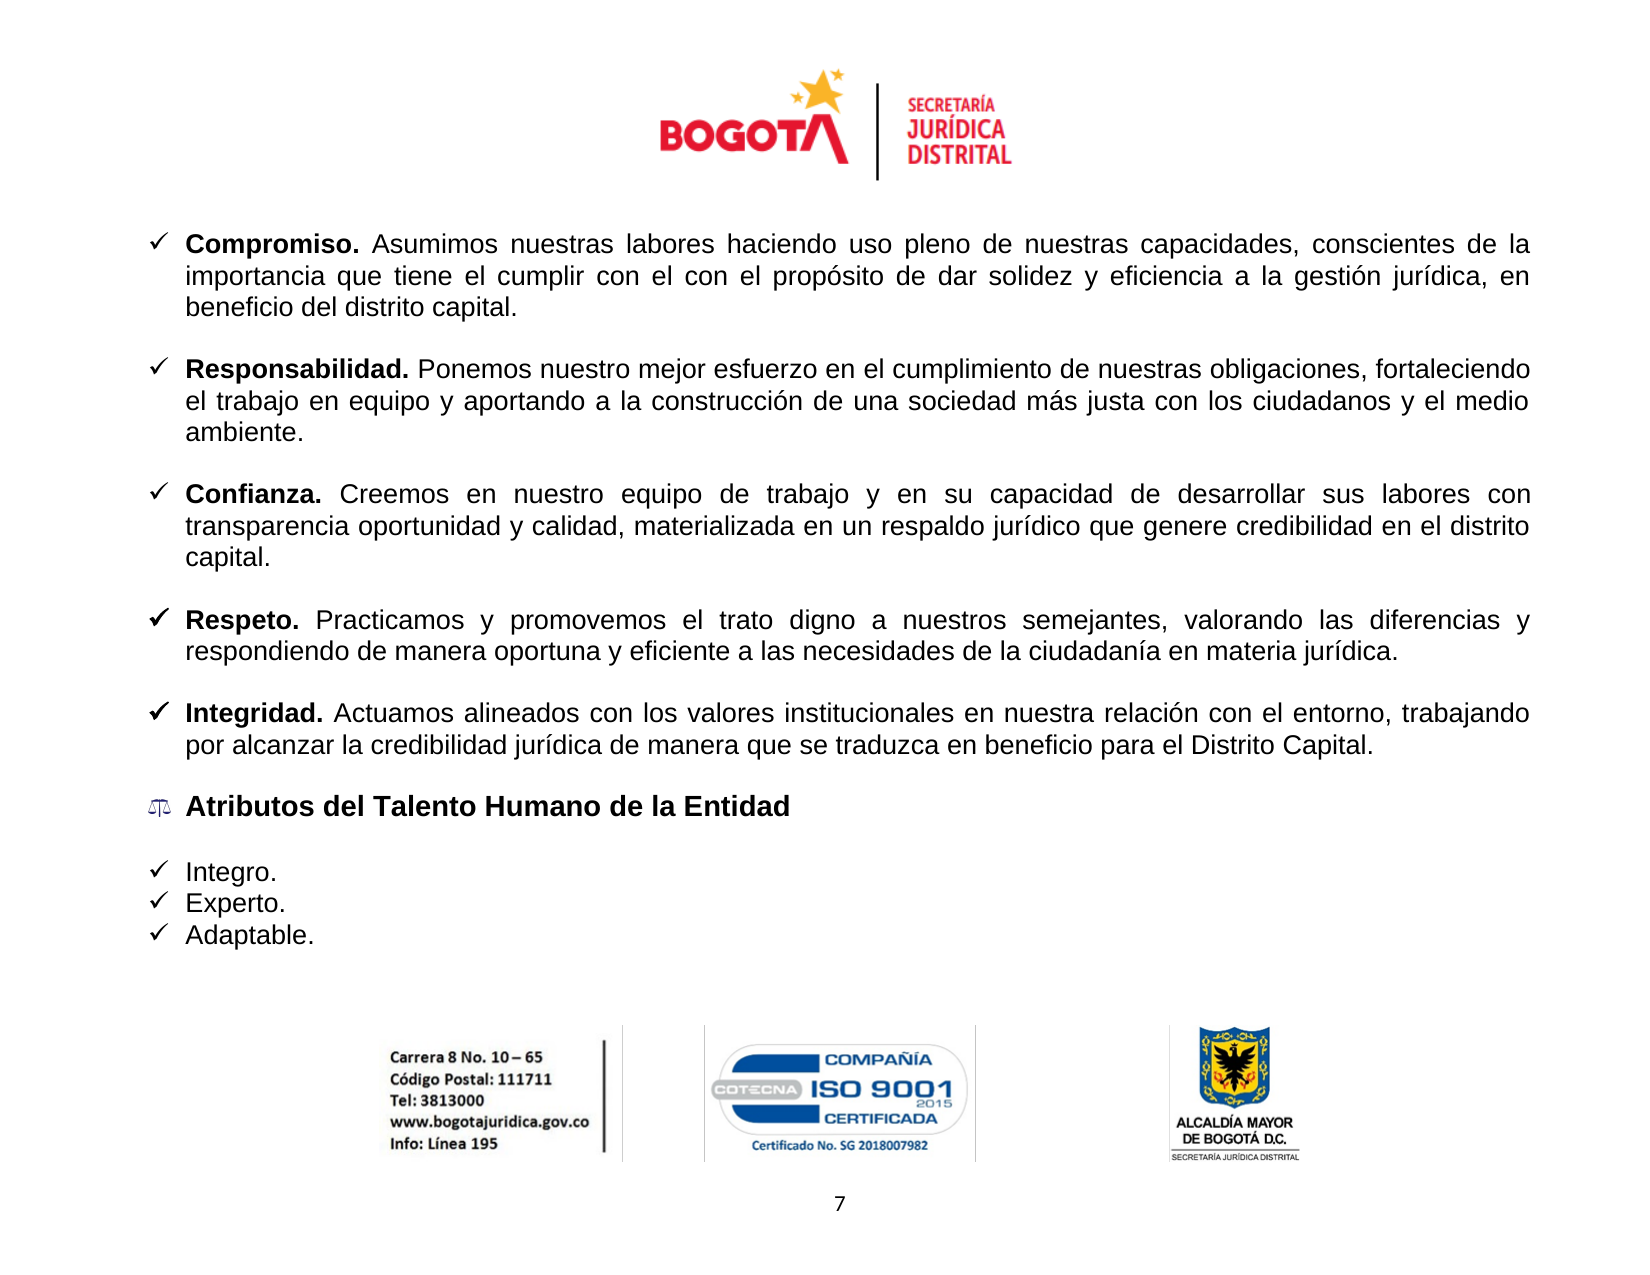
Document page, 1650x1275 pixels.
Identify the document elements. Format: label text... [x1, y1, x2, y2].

list Experto. [148, 887, 1532, 919]
list Atributos del Talento Humano de la Entidad [148, 789, 1532, 822]
picture [148, 799, 171, 817]
list Responsabilidad. Ponemos nuestro mejor esfuerzo en el cumplimiento de nuestras obligaciones, fortaleciendo el trabajo en equipo y aportando a la construcción de una sociedad más justa con los ciudadanos y el medio ambiente. [148, 353, 1532, 447]
list Respeto. Practicamos y promovemos el trato digno a nuestros semejantes, valorando las diferencias y respondiendo de manera oportuna y eficiente a las necesidades de la ciudadanía en materia jurídica. [148, 604, 1532, 666]
list Confianza. Creemos en nuestro equipo de trabajo y en su capacidad de desarrollar sus labores con transparencia oportunidad y calidad, materializada en un respaldo jurídico que genere credibilidad en el distrito capital. [148, 478, 1532, 572]
list Adaptable. [148, 919, 1532, 950]
picture [379, 1025, 1301, 1162]
list Integro. [148, 856, 1532, 887]
list Compromiso. Asumimos nuestras labores haciendo uso pleno de nuestras capacidades, conscientes de la importancia que tiene el cumplir con el con el propósito de dar solidez y eficiencia a la gestión jurídica, en beneficio del distrito capital. [148, 228, 1532, 322]
list Integridad. Actuamos alineados con los valores institucionales en nuestra relación con el entorno, trabajando por alcanzar la credibilidad jurídica de manera que se traduzca en beneficio para el Distrito Capital. [148, 697, 1532, 760]
picture [648, 59, 1032, 201]
